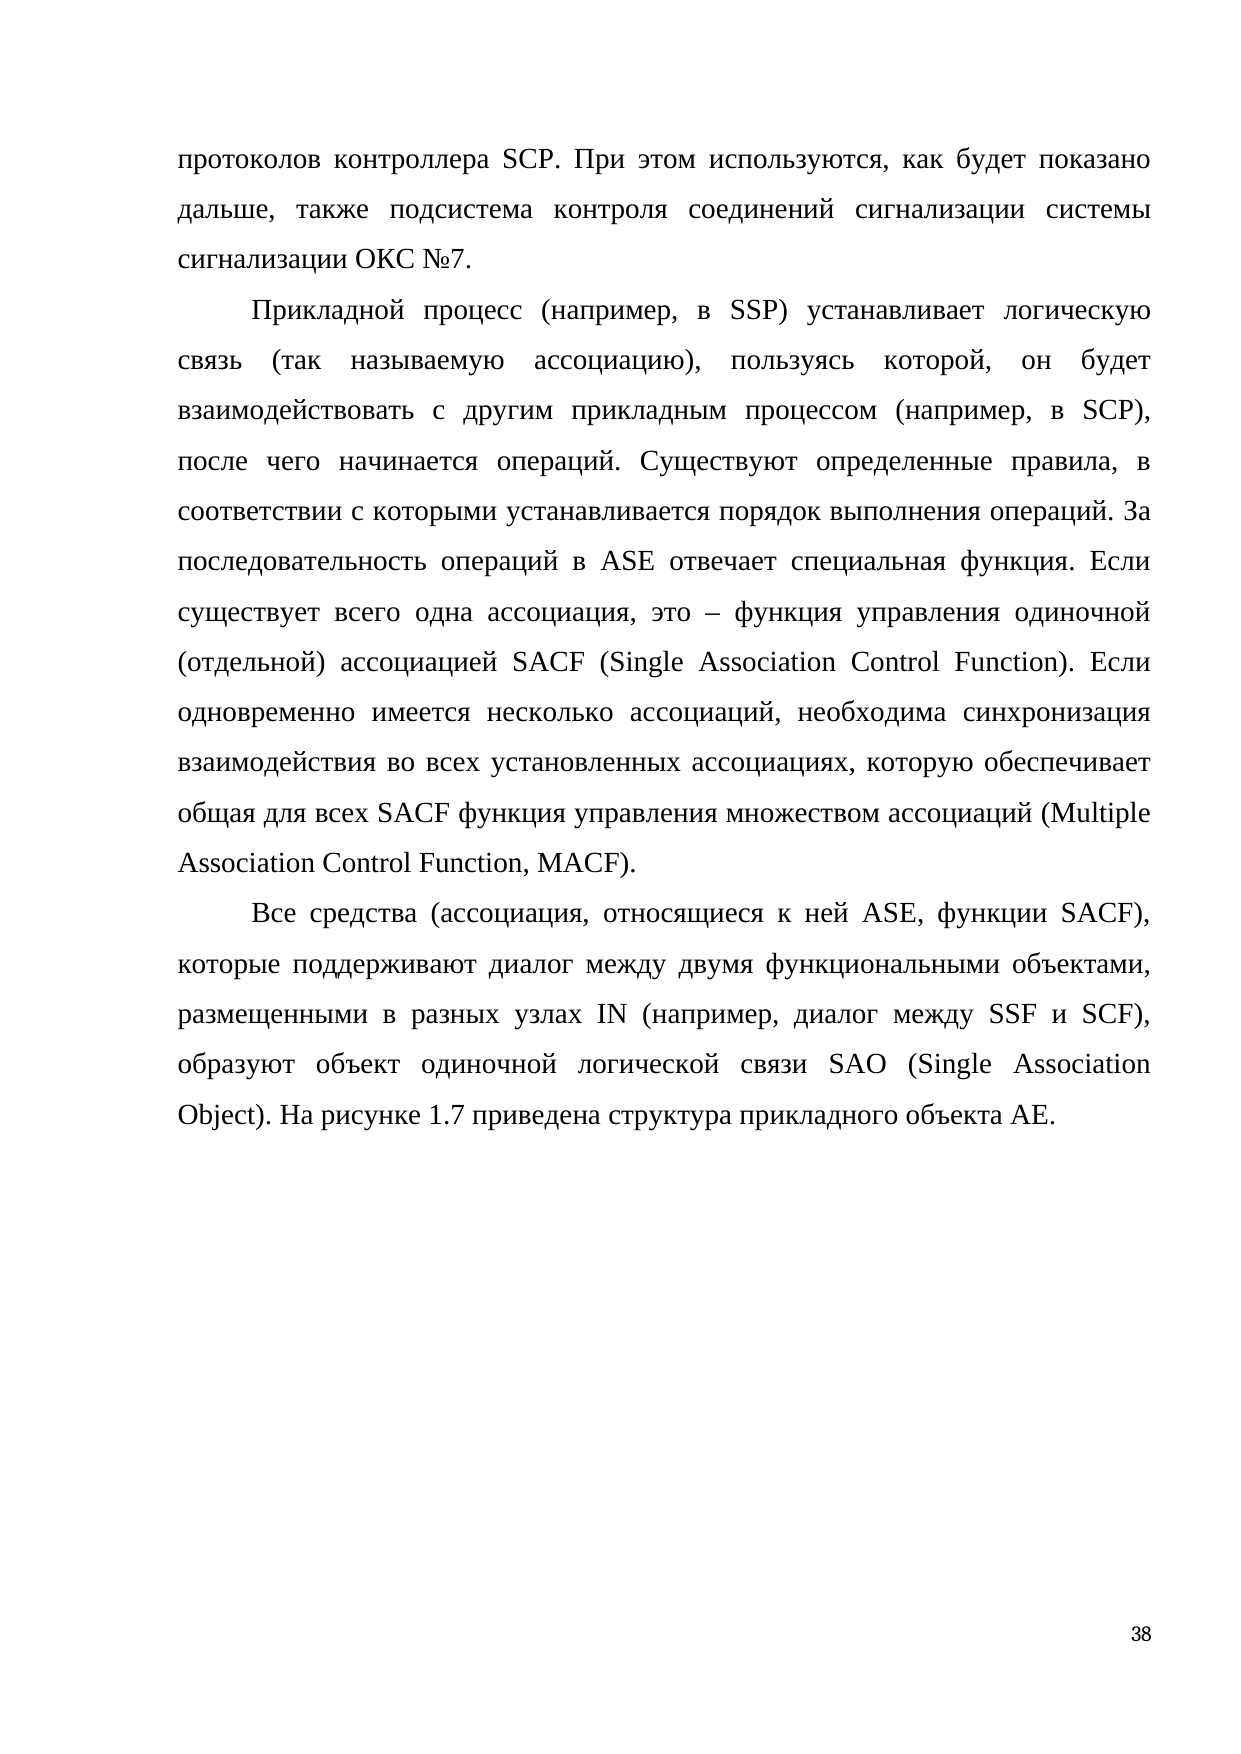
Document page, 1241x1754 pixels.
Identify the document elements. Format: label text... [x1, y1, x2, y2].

text Прикладной процесс (например, в SSP) устанавливает логическую связь (так называемую ассоциацию), пользуясь которой, он будет взаимодействовать с другим прикладным процессом (например, в SCP), после чего начинается операций. Существуют определенные правила, в соответствии с которыми устанавливается порядок выполнения операций. За последовательность операций в ASE отвечает специальная функция. Если существует всего одна ассоциация, это – функция управления одиночной (отдельной) ассоциацией SACF (Single Association Control Function). Если одновременно имеется несколько ассоциаций, необходима синхронизация взаимодействия во всех установленных ассоциациях, которую обеспечивает общая для всех SACF функция управления множеством ассоциаций (Multiple Association Control Function, MACF). [177, 292, 1152, 879]
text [177, 141, 1152, 275]
text Все средства (ассоциация, относящиеся к ней ASE, функции SACF), которые поддерживают диалог между двумя функциональными объектами, размещенными в разных узлах IN (например, диалог между SSF и SCF), образуют объект одиночной логической связи SAO (Single Association Object). На рисунке 1.7 приведена структура прикладного объекта AE. [177, 896, 1152, 1130]
